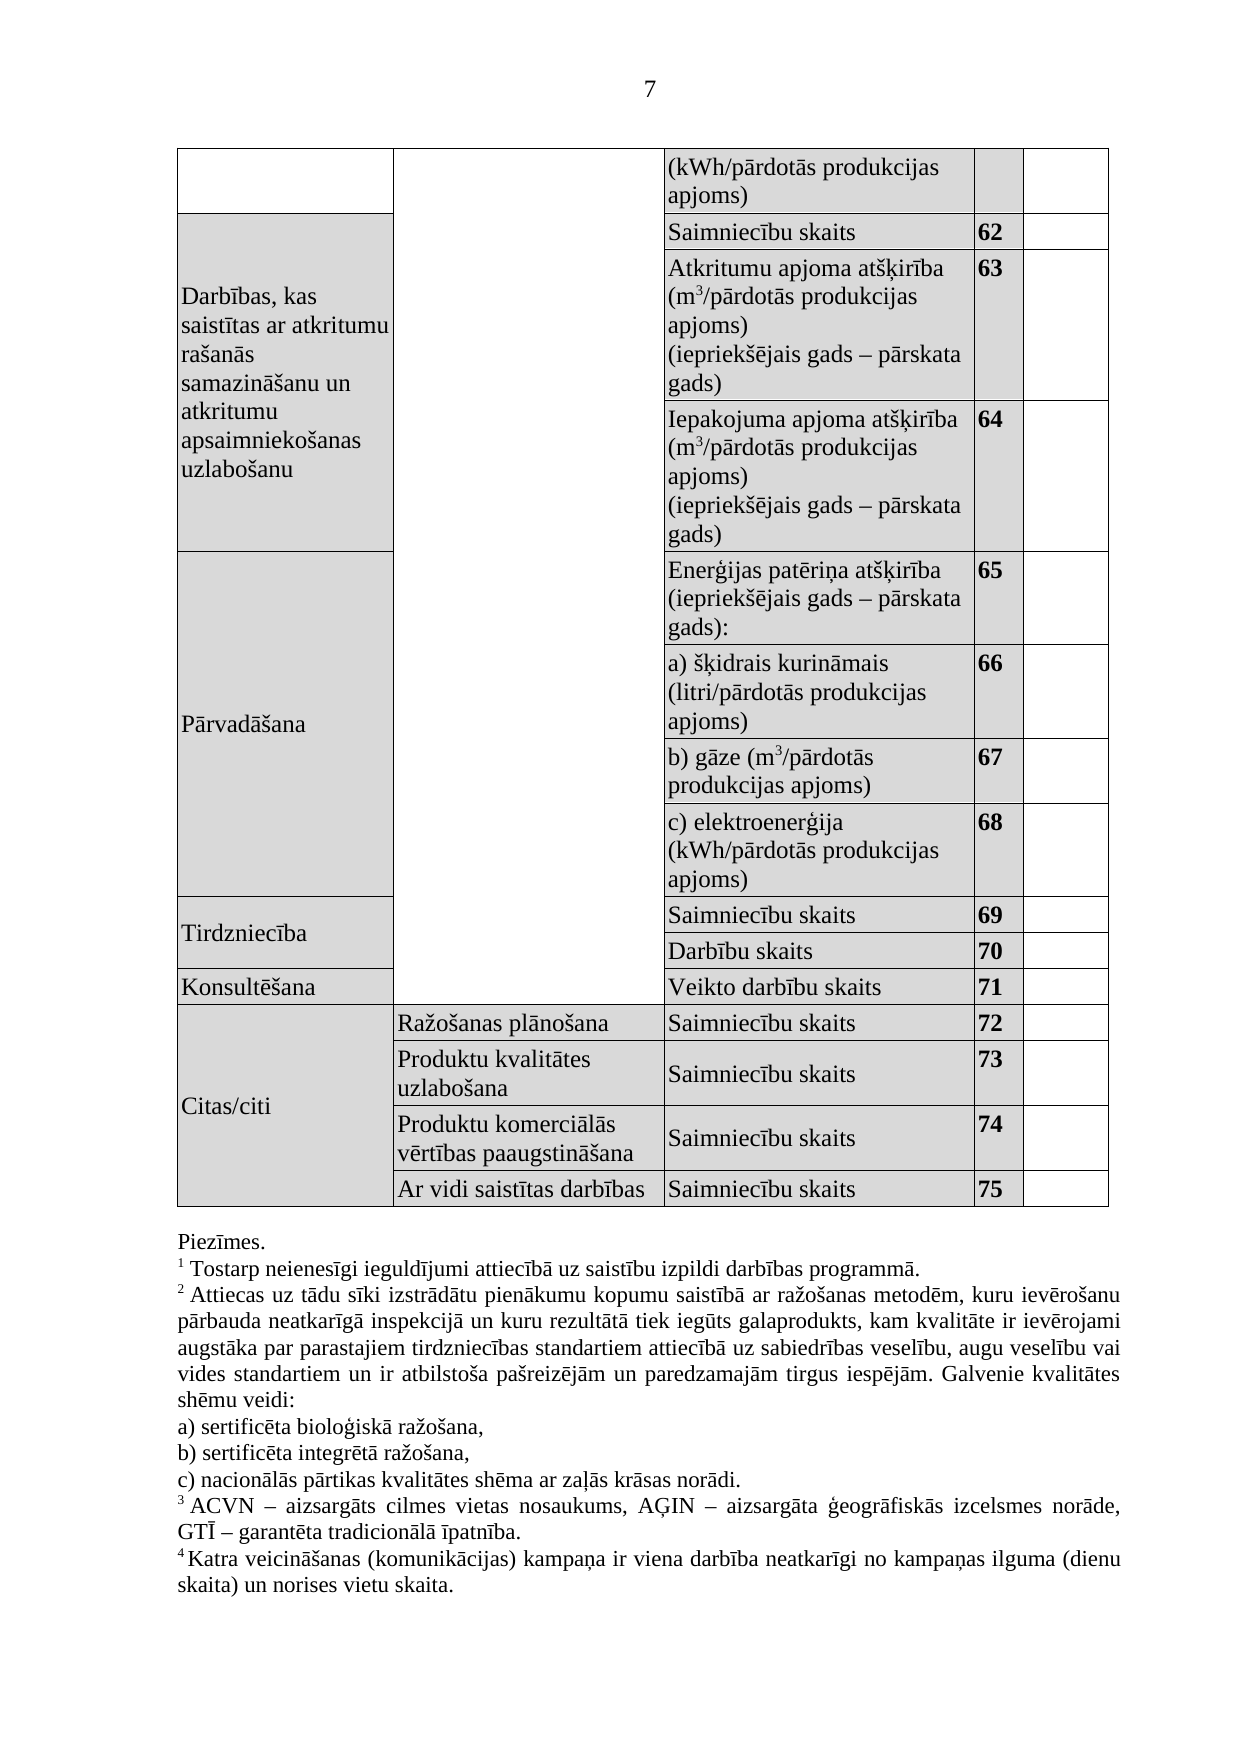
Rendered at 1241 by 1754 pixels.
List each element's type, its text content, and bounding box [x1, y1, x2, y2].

text b) sertificēta integrētā ražošana, [177, 1439, 1122, 1466]
text 2 Attiecas uz tādu sīki izstrādātu pienākumu kopumu saistībā ar ražošanas metodēm, kuru ievērošanu pārbauda neatkarīgā inspekcijā un kuru rezultātā tiek iegūts galaprodukts, kam kvalitāte ir ievērojami augstāka par parastajiem tirdzniecības standartiem attiecībā uz sabiedrības veselību, augu veselību vai vides standartiem un ir atbilstoša pašreizējām un paredzamajām tirgus iespējām. Galvenie kvalitātes shēmu veidi: [177, 1281, 1122, 1413]
table_cell 66 [975, 645, 1023, 738]
table_cell Produktu kvalitātes uzlabošana [394, 1041, 664, 1105]
table_cell [1024, 933, 1108, 968]
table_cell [665, 149, 974, 212]
table_cell Pārvadāšana [178, 552, 393, 896]
table_cell [1024, 1171, 1108, 1206]
text 3 ACVN – aizsargāts cilmes vietas nosaukums, AĢIN – aizsargāta ģeogrāfiskās izcelsmes norāde, GTĪ – garantēta tradicionālā īpatnība. [177, 1492, 1122, 1545]
table_cell [1024, 1041, 1108, 1105]
table_cell Ar vidi saistītas darbības [394, 1171, 664, 1206]
table_cell Darbību skaits [665, 933, 974, 968]
table_cell Saimniecību skaits [665, 1106, 974, 1170]
table_cell 68 [975, 804, 1023, 896]
table_cell 63 [975, 250, 1023, 399]
table_cell Atkritumu apjoma atšķirība (m3/pārdotās produkcijas apjoms) (iepriekšējais gads – pārskata gads) [665, 250, 974, 399]
table_cell 64 [975, 401, 1023, 551]
table_cell Saimniecību skaits [665, 897, 974, 932]
table_cell Darbības, kas saistītas ar atkritumu rašanās samazināšanu un atkritumu apsaimniekošanas uzlabošanu [178, 214, 393, 551]
table_cell [1024, 969, 1108, 1004]
table_cell 61 [975, 149, 1023, 212]
text Piezīmes. [177, 1228, 1122, 1255]
table_cell Saimniecību skaits [665, 214, 974, 248]
table_cell Citas/citi [178, 1005, 393, 1206]
table_cell [1024, 401, 1108, 551]
table_cell Tirdzniecība [178, 897, 393, 968]
text c) nacionālās pārtikas kvalitātes shēma ar zaļās krāsas norādi. [177, 1466, 1122, 1492]
table_cell Saimniecību skaits [665, 1005, 974, 1040]
table_cell Ražošanas plānošana [394, 1005, 664, 1040]
table_cell 62 [975, 214, 1023, 248]
table_cell b) gāze (m3/pārdotās produkcijas apjoms) [665, 739, 974, 802]
table_cell [1024, 1005, 1108, 1040]
table_cell 67 [975, 739, 1023, 802]
table_cell 71 [975, 969, 1023, 1004]
table_cell 65 [975, 552, 1023, 644]
table_cell Saimniecību skaits [665, 1171, 974, 1206]
table_cell Konsultēšana [178, 969, 393, 1004]
table_cell a) šķidrais kurināmais (litri/pārdotās produkcijas apjoms) [665, 645, 974, 738]
table_cell [1024, 250, 1108, 399]
text a) sertificēta bioloģiskā ražošana, [177, 1413, 1122, 1439]
table_cell 73 [975, 1041, 1023, 1105]
table_cell 70 [975, 933, 1023, 968]
table_cell Saimniecību skaits [665, 1041, 974, 1105]
table_cell [1024, 804, 1108, 896]
table_cell [1024, 149, 1108, 212]
table_cell Produktu komerciālās vērtības paaugstināšana [394, 1106, 664, 1170]
table_cell 75 [975, 1171, 1023, 1206]
text 4 Katra veicināšanas (komunikācijas) kampaņa ir viena darbība neatkarīgi no kampaņas ilguma (dienu skaita) un norises vietu skaita. [177, 1545, 1122, 1597]
table_cell 72 [975, 1005, 1023, 1040]
table_cell 74 [975, 1106, 1023, 1170]
table_cell [1024, 214, 1108, 248]
table_cell Veikto darbību skaits [665, 969, 974, 1004]
table_cell [1024, 739, 1108, 802]
table_cell [1024, 897, 1108, 932]
table_cell Enerģijas patēriņa atšķirība (iepriekšējais gads – pārskata gads): [665, 552, 974, 644]
table_cell c) elektroenerģija (kWh/pārdotās produkcijas apjoms) [665, 804, 974, 896]
table_cell Iepakojuma apjoma atšķirība (m3/pārdotās produkcijas apjoms) (iepriekšējais gads – pārskata gads) [665, 401, 974, 551]
text 1 Tostarp neienesīgi ieguldījumi attiecībā uz saistību izpildi darbības programmā. [177, 1255, 1122, 1281]
table_cell 69 [975, 897, 1023, 932]
table_cell [1024, 645, 1108, 738]
table_cell [1024, 1106, 1108, 1170]
table_cell [1024, 552, 1108, 644]
